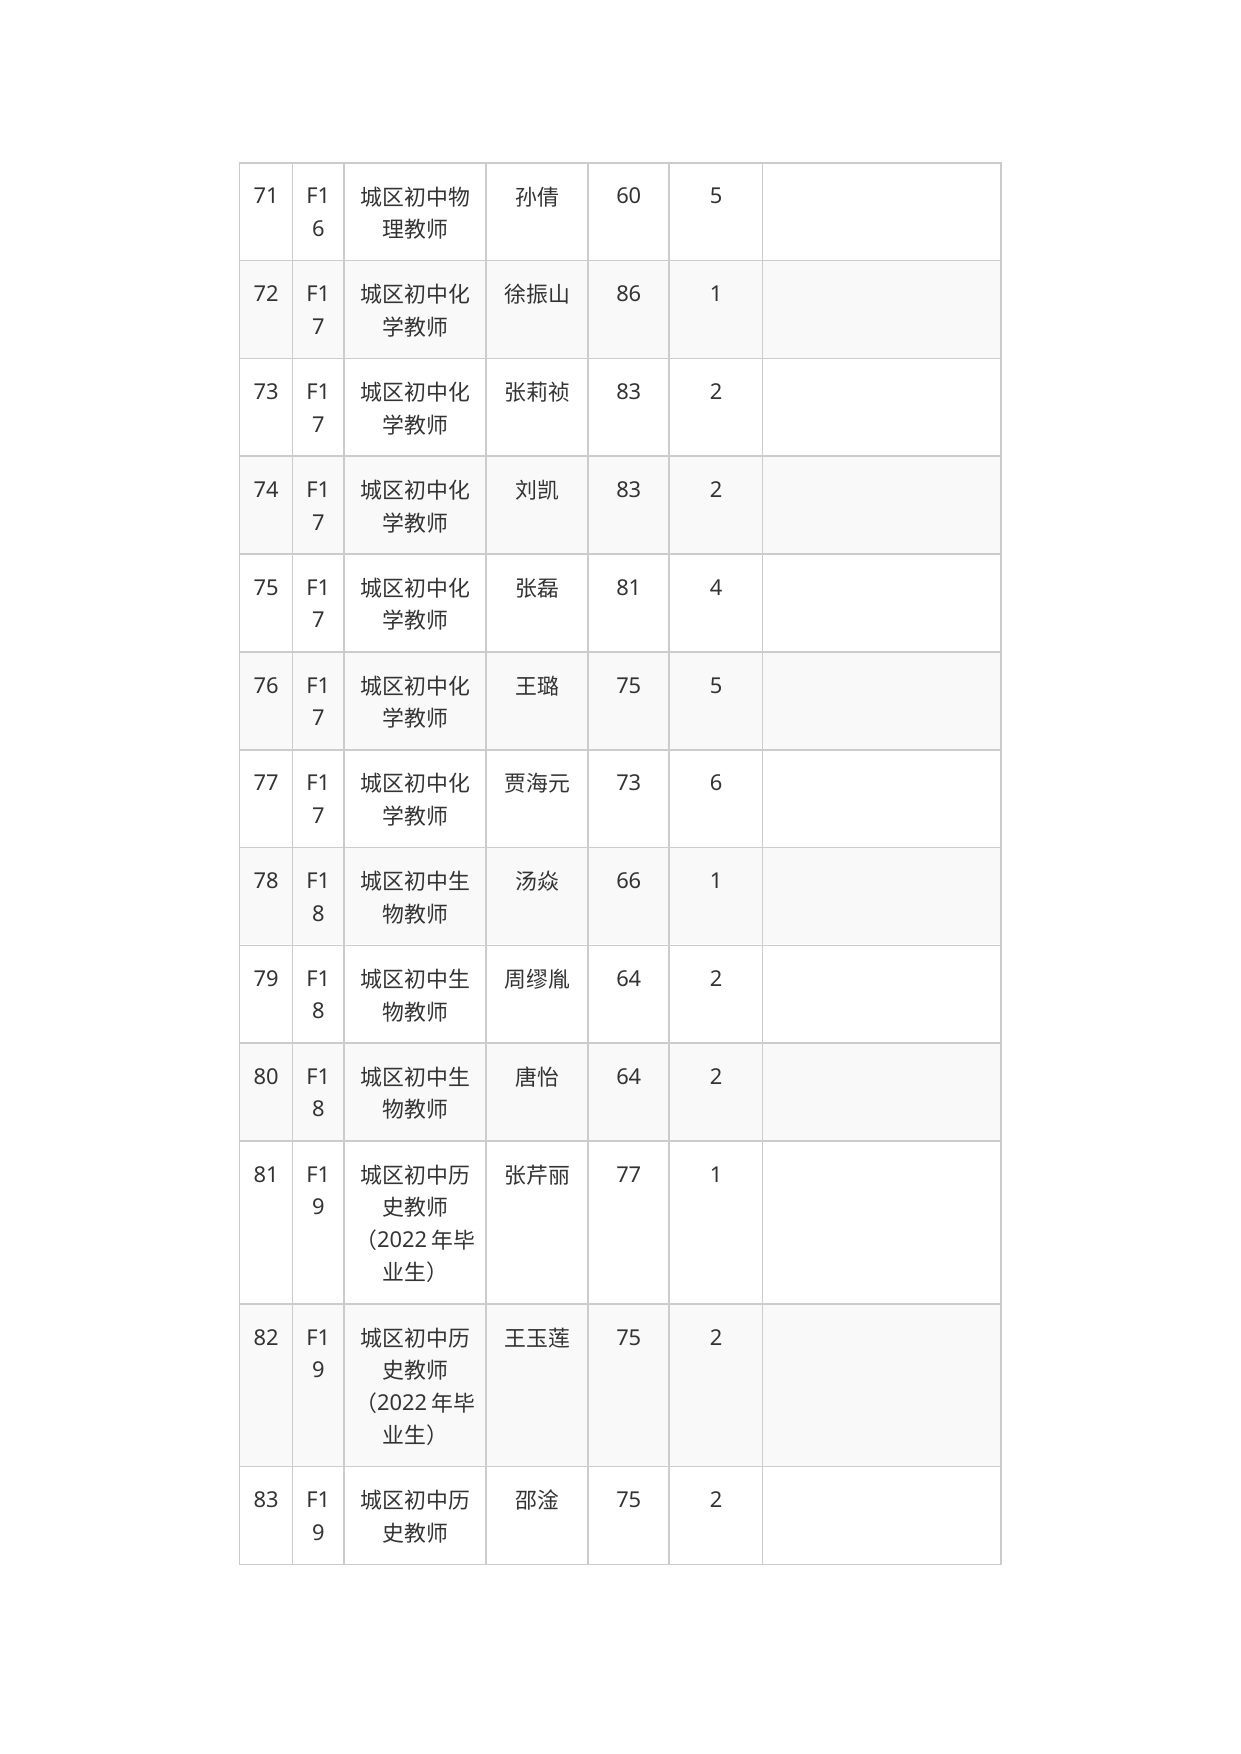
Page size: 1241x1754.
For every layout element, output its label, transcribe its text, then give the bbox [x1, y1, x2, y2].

table_cell 1 [670, 1142, 762, 1303]
table_cell 73 [589, 751, 668, 847]
table_cell 83 [589, 457, 668, 553]
table_cell [763, 751, 1000, 847]
table_cell [763, 164, 1000, 260]
table_cell 汤焱 [487, 848, 587, 944]
table_cell 城区初中历史教师（2022年毕业生） [345, 1305, 485, 1466]
table_cell 72 [240, 261, 292, 358]
table_cell 王玉莲 [487, 1305, 587, 1466]
table_cell 6 [670, 751, 762, 847]
table_cell 城区初中生物教师 [345, 848, 485, 944]
table_cell 城区初中生物教师 [345, 946, 485, 1042]
table_cell 城区初中物理教师 [345, 164, 485, 260]
table_cell 2 [670, 1044, 762, 1140]
table_cell 张莉祯 [487, 359, 587, 455]
table_cell 75 [589, 653, 668, 749]
table_cell [763, 261, 1000, 358]
table_cell 76 [240, 653, 292, 749]
table_cell 75 [589, 1305, 668, 1466]
table_cell 城区初中生物教师 [345, 1044, 485, 1140]
table_cell F17 [293, 653, 343, 749]
table_cell 86 [589, 261, 668, 358]
table_cell 79 [240, 946, 292, 1042]
table_cell 2 [670, 457, 762, 553]
table_cell F17 [293, 359, 343, 455]
table_cell [763, 457, 1000, 553]
table_cell 2 [670, 946, 762, 1042]
table_cell [763, 555, 1000, 651]
table_cell F17 [293, 261, 343, 358]
table_cell F19 [293, 1305, 343, 1466]
table_cell 1 [670, 848, 762, 944]
table_cell 81 [240, 1142, 292, 1303]
table_cell 孙倩 [487, 164, 587, 260]
table_cell 77 [240, 751, 292, 847]
table_cell 唐怡 [487, 1044, 587, 1140]
table_cell 城区初中历史教师（2022年毕业生） [345, 1142, 485, 1303]
table_cell F18 [293, 848, 343, 944]
table_cell F17 [293, 555, 343, 651]
table_cell [763, 1044, 1000, 1140]
table_cell 城区初中化学教师 [345, 261, 485, 358]
table_cell 城区初中历史教师（2022年毕业生） [345, 1467, 485, 1563]
table_cell 2 [670, 1305, 762, 1466]
table_cell 王璐 [487, 653, 587, 749]
table_cell 66 [589, 848, 668, 944]
table_cell 78 [240, 848, 292, 944]
table_cell 张磊 [487, 555, 587, 651]
table_cell 城区初中化学教师 [345, 457, 485, 553]
table_cell 贾海元 [487, 751, 587, 847]
table_cell 75 [589, 1467, 668, 1563]
table_cell 城区初中化学教师 [345, 653, 485, 749]
table_cell 73 [240, 359, 292, 455]
table_cell [763, 946, 1000, 1042]
table_cell [763, 848, 1000, 944]
table_cell F17 [293, 751, 343, 847]
table_cell 张芹丽 [487, 1142, 587, 1303]
table_cell 4 [670, 555, 762, 651]
table_cell [763, 653, 1000, 749]
table_cell 82 [240, 1305, 292, 1466]
table_cell 城区初中化学教师 [345, 359, 485, 455]
table_cell 周缪胤 [487, 946, 587, 1042]
table_cell F19 [293, 1467, 343, 1563]
table_cell 83 [589, 359, 668, 455]
table_cell 71 [240, 164, 292, 260]
table_cell 刘凯 [487, 457, 587, 553]
table_cell 74 [240, 457, 292, 553]
table_cell 1 [670, 261, 762, 358]
table_cell [763, 1142, 1000, 1303]
table_cell 5 [670, 164, 762, 260]
table_cell 80 [240, 1044, 292, 1140]
table_cell 64 [589, 946, 668, 1042]
table_cell F18 [293, 1044, 343, 1140]
table_cell 5 [670, 653, 762, 749]
table_cell F18 [293, 946, 343, 1042]
table_cell 城区初中化学教师 [345, 751, 485, 847]
table_cell 75 [240, 555, 292, 651]
table_cell [763, 1305, 1000, 1466]
table_cell F17 [293, 457, 343, 553]
table_cell F16 [293, 164, 343, 260]
table_cell 徐振山 [487, 261, 587, 358]
table_cell 64 [589, 1044, 668, 1140]
table_cell 81 [589, 555, 668, 651]
table_cell [763, 359, 1000, 455]
table_cell 77 [589, 1142, 668, 1303]
table_cell [763, 1467, 1000, 1563]
table_cell 邵淦 [487, 1467, 587, 1563]
table_cell 83 [240, 1467, 292, 1563]
table_cell F19 [293, 1142, 343, 1303]
table_cell 2 [670, 1467, 762, 1563]
table_cell 60 [589, 164, 668, 260]
table_cell 2 [670, 359, 762, 455]
table_cell 城区初中化学教师 [345, 555, 485, 651]
